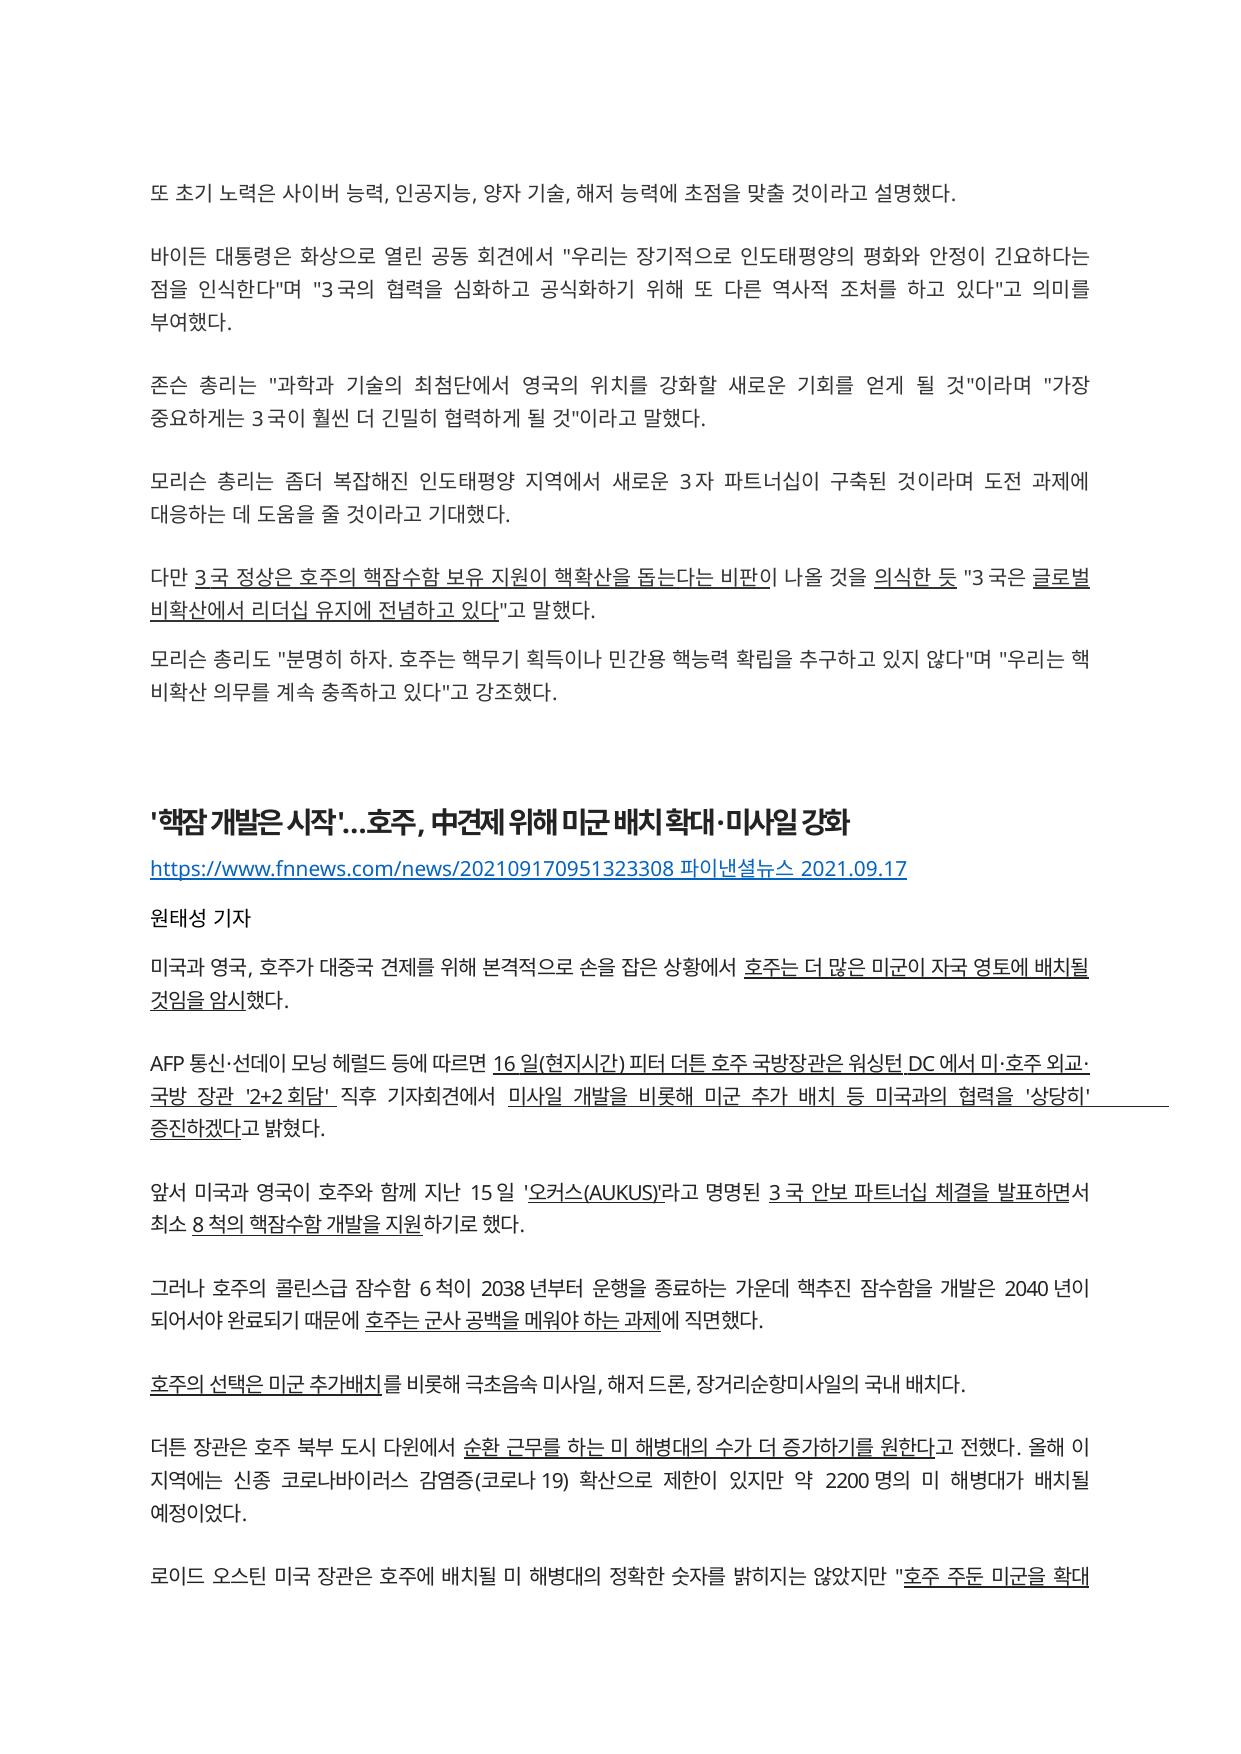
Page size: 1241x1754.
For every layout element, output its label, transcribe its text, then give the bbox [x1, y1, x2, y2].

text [150, 177, 1090, 624]
text 모리슨 총리도 "분명히 하자. 호주는 핵무기 획득이나 민간용 핵능력 확립을 추구하고 있지 않다"며 "우리는 핵 비확산 의무를 계속 충족하고 있다"고 강조했다. [150, 643, 1090, 706]
text https://www.fnnews.com/news/202109170951323308 파이낸셜뉴스 2021.09.17 [150, 852, 1090, 883]
subtitle '핵잠 개발은 시작'…호주, 中견제 위해 미군 배치 확대·미사일 강화 [150, 773, 1090, 842]
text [150, 951, 1090, 1590]
text 원태성 기자 [150, 902, 1090, 932]
